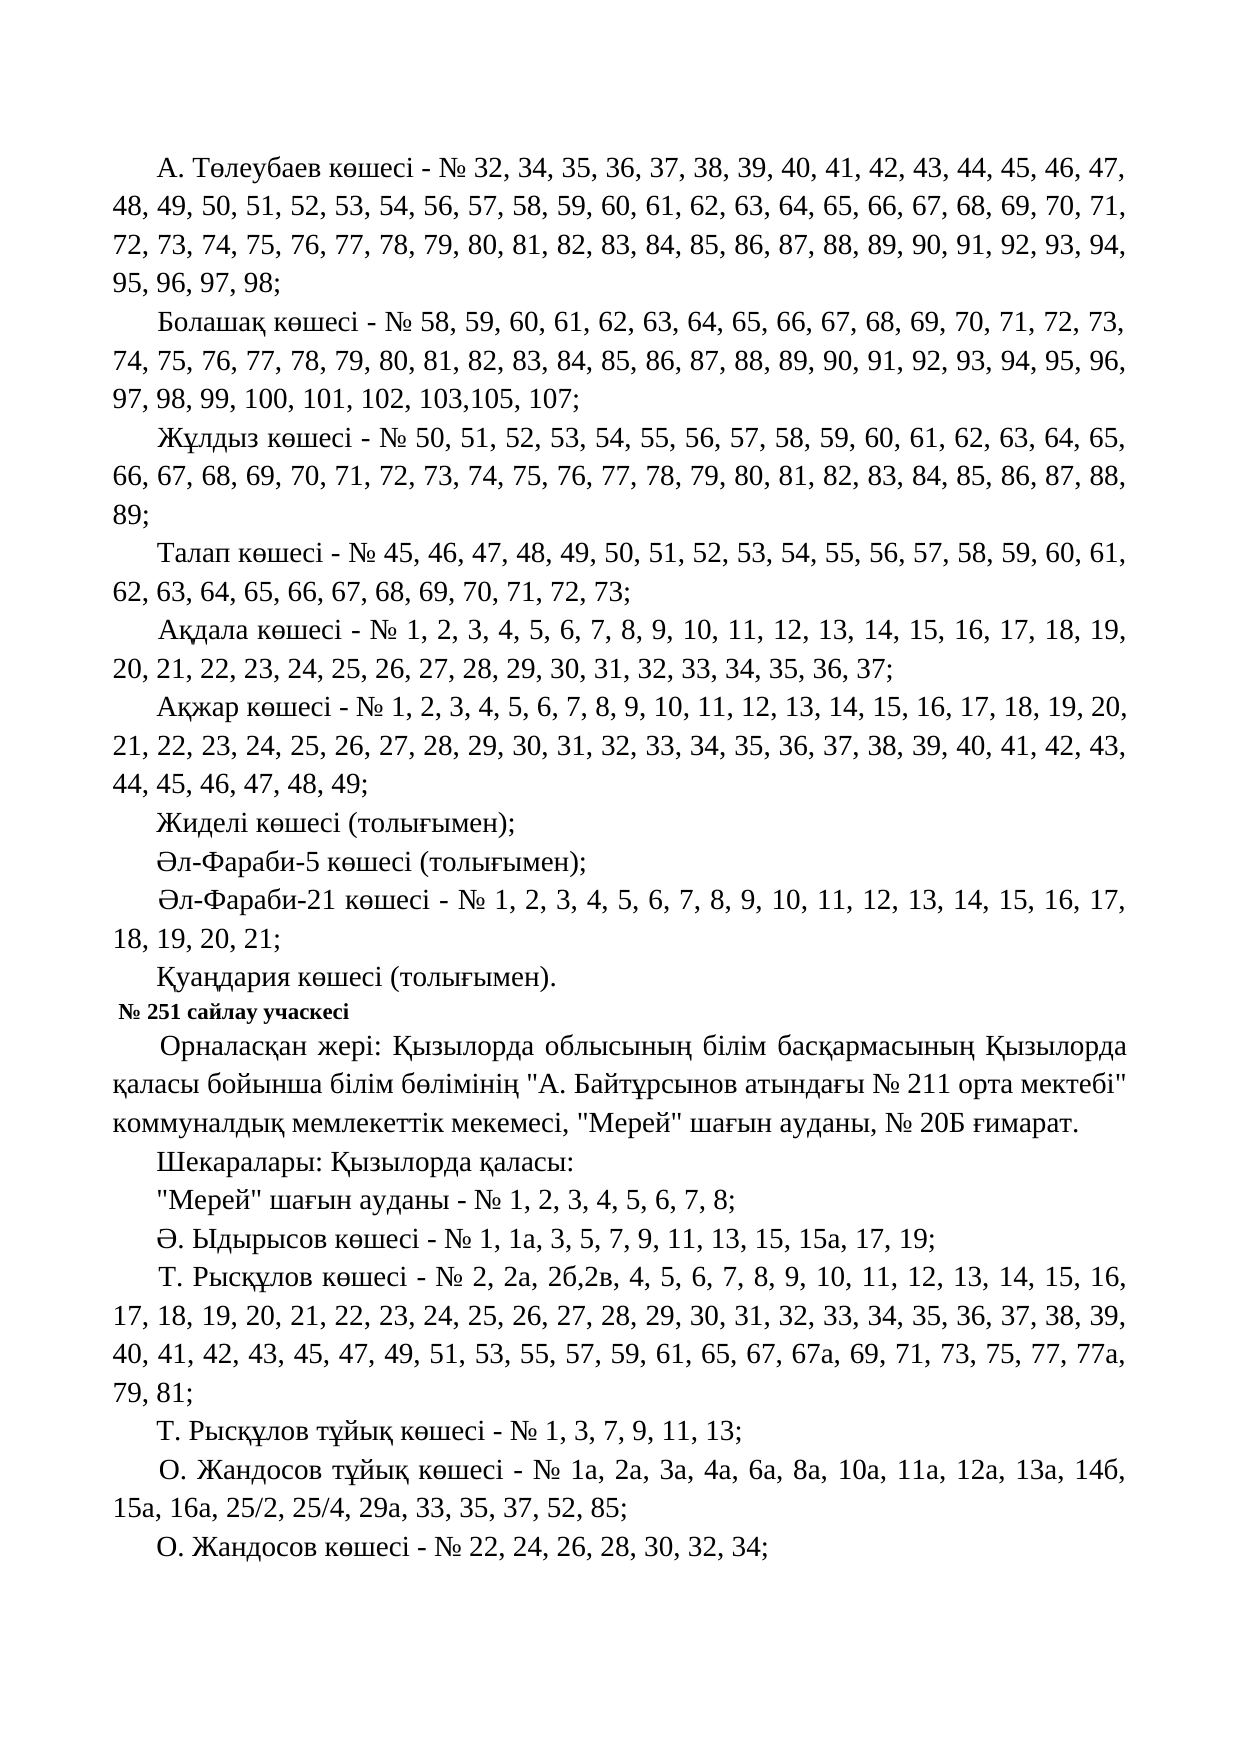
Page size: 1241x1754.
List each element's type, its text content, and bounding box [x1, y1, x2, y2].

text А. Төлеубаев көшесi - № 32, 34, 35, 36, 37, 38, 39, 40, 41, 42, 43, 44, 45, 46, 47, 48, 49, 50, 51, 52, 53, 54, 56, 57, 58, 59, 60, 61, 62, 63, 64, 65, 66, 67, 68, 69, 70, 71, 72, 73, 74, 75, 76, 77, 78, 79, 80, 81, 82, 83, 84, 85, 86, 87, 88, 89, 90, 91, 92, 93, 94, 95, 96, 97, 98; [112, 150, 1128, 299]
text Ақдала көшесi - № 1, 2, 3, 4, 5, 6, 7, 8, 9, 10, 11, 12, 13, 14, 15, 16, 17, 18, 19, 20, 21, 22, 23, 24, 25, 26, 27, 28, 29, 30, 31, 32, 33, 34, 35, 36, 37; [112, 612, 1128, 684]
text Әл-Фараби-5 көшесi (толығымен); [112, 844, 1128, 877]
text О. Жандосов тұйық көшесі - № 1а, 2а, 3а, 4а, 6а, 8а, 10а, 11а, 12а, 13а, 14б, 15а, 16а, 25/2, 25/4, 29а, 33, 35, 37, 52, 85; [112, 1452, 1128, 1524]
text Т. Рысқұлов көшесi - № 2, 2а, 2б,2в, 4, 5, 6, 7, 8, 9, 10, 11, 12, 13, 14, 15, 16, 17, 18, 19, 20, 21, 22, 23, 24, 25, 26, 27, 28, 29, 30, 31, 32, 33, 34, 35, 36, 37, 38, 39, 40, 41, 42, 43, 45, 47, 49, 51, 53, 55, 57, 59, 61, 65, 67, 67а, 69, 71, 73, 75, 77, 77а, 79, 81; [112, 1259, 1128, 1408]
text "Мерей" шағын ауданы - № 1, 2, 3, 4, 5, 6, 7, 8; [112, 1182, 1128, 1216]
text Орналасқан жері: Қызылорда облысының білім басқармасының Қызылорда қаласы бойынша білім бөлімінің "А. Байтұрсынов атындағы № 211 орта мектебі" коммуналдық мемлекеттік мекемесі, "Мерей" шағын ауданы, № 20Б ғимарат. [112, 1028, 1128, 1139]
text Болашақ көшесi - № 58, 59, 60, 61, 62, 63, 64, 65, 66, 67, 68, 69, 70, 71, 72, 73, 74, 75, 76, 77, 78, 79, 80, 81, 82, 83, 84, 85, 86, 87, 88, 89, 90, 91, 92, 93, 94, 95, 96, 97, 98, 99, 100, 101, 102, 103,105, 107; [112, 304, 1128, 415]
text Қуаңдария көшесi (толығымен). [112, 959, 1128, 993]
text О. Жандосов көшесi - № 22, 24, 26, 28, 30, 32, 34; [112, 1529, 1128, 1563]
text Жиделі көшесi (толығымен); [112, 805, 1128, 839]
text Ә. Ыдырысов көшесi - № 1, 1а, 3, 5, 7, 9, 11, 13, 15, 15а, 17, 19; [112, 1221, 1128, 1254]
text № 251 сайлау учаскесi [112, 998, 1128, 1024]
text Ақжар көшесi - № 1, 2, 3, 4, 5, 6, 7, 8, 9, 10, 11, 12, 13, 14, 15, 16, 17, 18, 19, 20, 21, 22, 23, 24, 25, 26, 27, 28, 29, 30, 31, 32, 33, 34, 35, 36, 37, 38, 39, 40, 41, 42, 43, 44, 45, 46, 47, 48, 49; [112, 689, 1128, 800]
text Т. Рысқұлов тұйық көшесі - № 1, 3, 7, 9, 11, 13; [112, 1413, 1128, 1447]
text Әл-Фараби-21 көшесi - № 1, 2, 3, 4, 5, 6, 7, 8, 9, 10, 11, 12, 13, 14, 15, 16, 17, 18, 19, 20, 21; [112, 882, 1128, 954]
text Шекаралары: Қызылорда қаласы: [112, 1144, 1128, 1177]
text Жұлдыз көшесi - № 50, 51, 52, 53, 54, 55, 56, 57, 58, 59, 60, 61, 62, 63, 64, 65, 66, 67, 68, 69, 70, 71, 72, 73, 74, 75, 76, 77, 78, 79, 80, 81, 82, 83, 84, 85, 86, 87, 88, 89; [112, 420, 1128, 530]
text Талап көшесi - № 45, 46, 47, 48, 49, 50, 51, 52, 53, 54, 55, 56, 57, 58, 59, 60, 61, 62, 63, 64, 65, 66, 67, 68, 69, 70, 71, 72, 73; [112, 535, 1128, 607]
